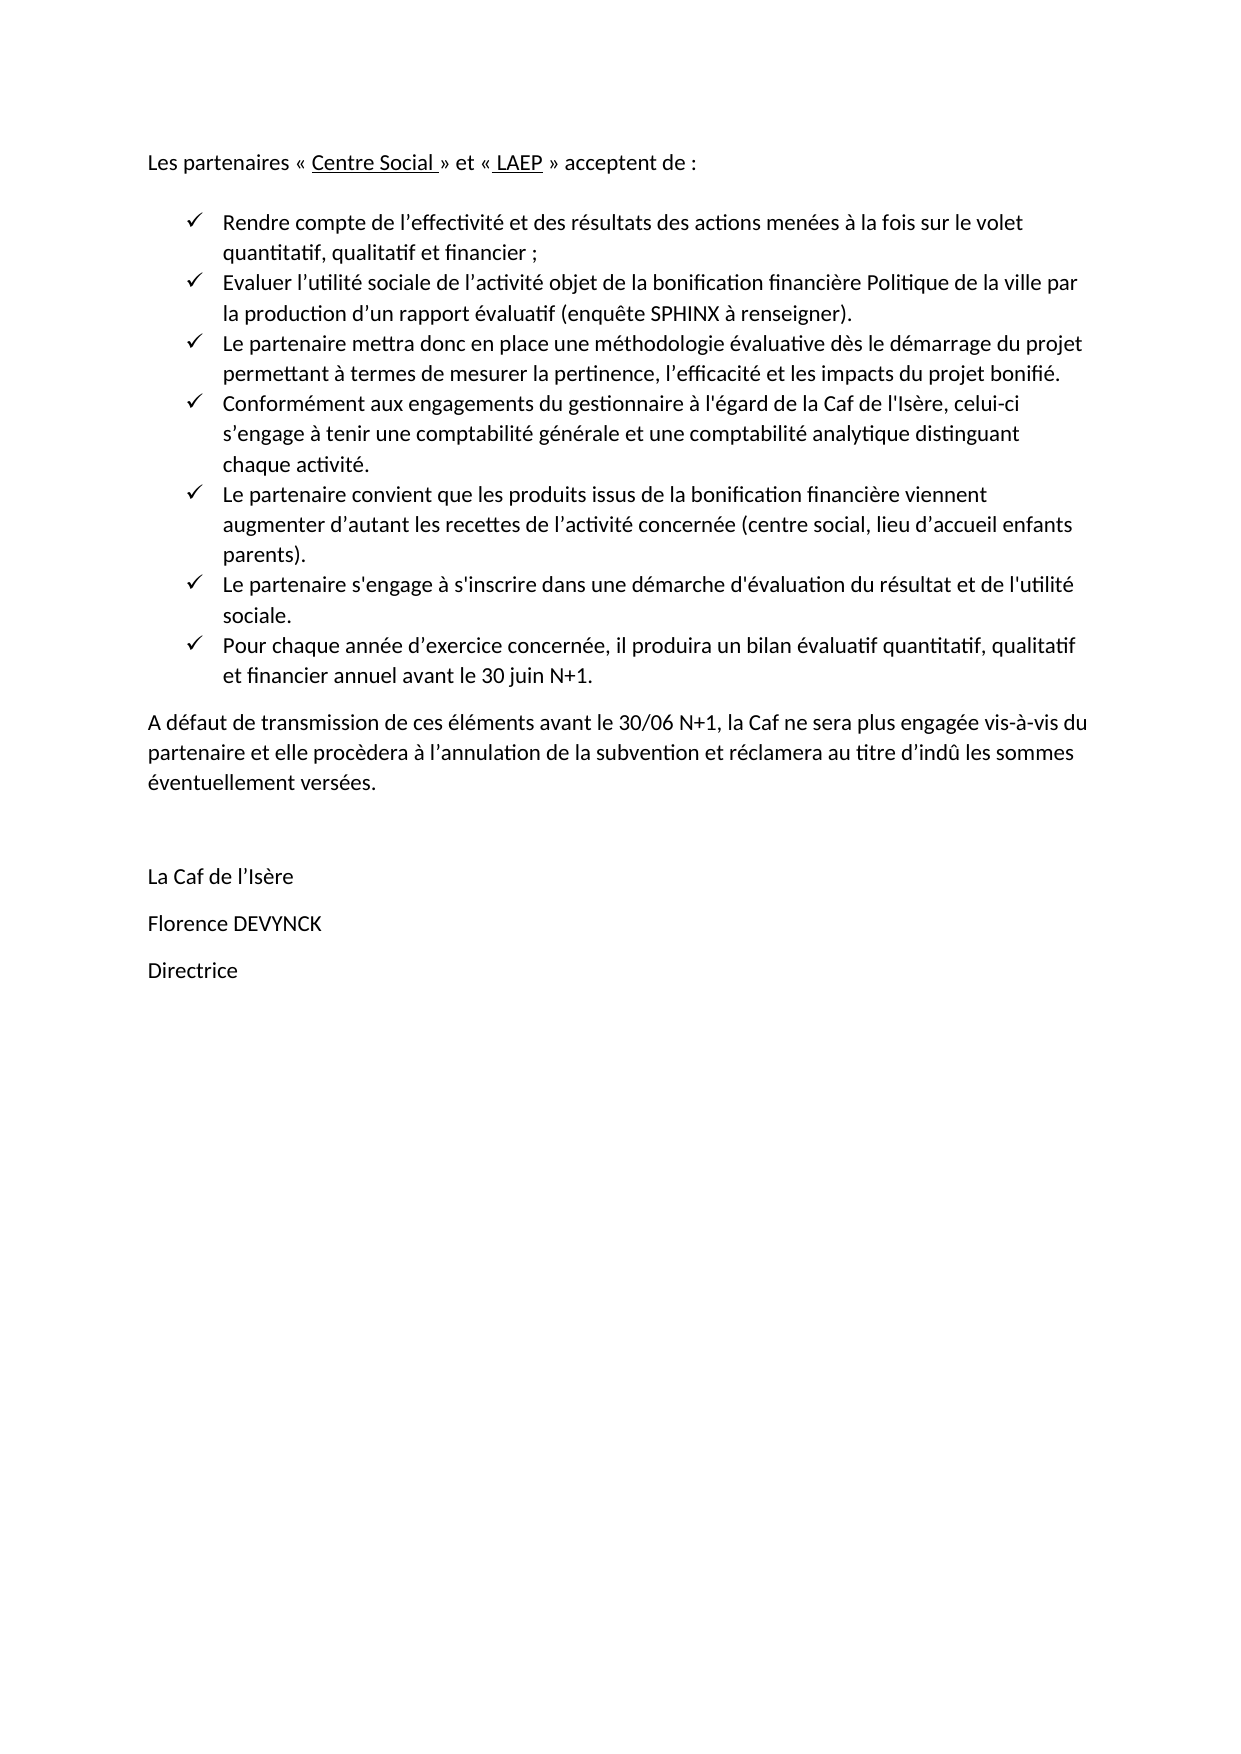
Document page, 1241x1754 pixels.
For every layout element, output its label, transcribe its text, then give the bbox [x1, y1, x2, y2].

list Rendre compte de l’effectivité et des résultats des actions menées à la fois sur le volet quantitatif, qualitatif et financier ; [185, 208, 1093, 266]
text Florence DEVYNCK [148, 909, 1093, 937]
list Evaluer l’utilité sociale de l’activité objet de la bonification financière Politique de la ville par la production d’un rapport évaluatif (enquête SPHINX à renseigner). [185, 268, 1093, 327]
text A défaut de transmission de ces éléments avant le 30/06 N+1, la Caf ne sera plus engagée vis-à-vis du partenaire et elle procèdera à l’annulation de la subvention et réclamera au titre d’indû les sommes éventuellement versées. [148, 708, 1093, 796]
list Le partenaire convient que les produits issus de la bonification financière viennent augmenter d’autant les recettes de l’activité concernée (centre social, lieu d’accueil enfants parents). [185, 480, 1093, 568]
list Pour chaque année d’exercice concernée, il produira un bilan évaluatif quantitatif, qualitatif et financier annuel avant le 30 juin N+1. [185, 631, 1093, 689]
text Directrice [148, 956, 1093, 984]
list Conformément aux engagements du gestionnaire à l'égard de la Caf de l'Isère, celui-ci s’engage à tenir une comptabilité générale et une comptabilité analytique distinguant chaque activité. [185, 389, 1093, 478]
text Les partenaires « Centre Social » et « LAEP » acceptent de : [148, 148, 1093, 176]
list Le partenaire s'engage à s'inscrire dans une démarche d'évaluation du résultat et de l'utilité sociale. [185, 571, 1093, 629]
list Le partenaire mettra donc en place une méthodologie évaluative dès le démarrage du projet permettant à termes de mesurer la pertinence, l’efficacité et les impacts du projet bonifié. [185, 329, 1093, 387]
text La Caf de l’Isère [148, 862, 1093, 890]
